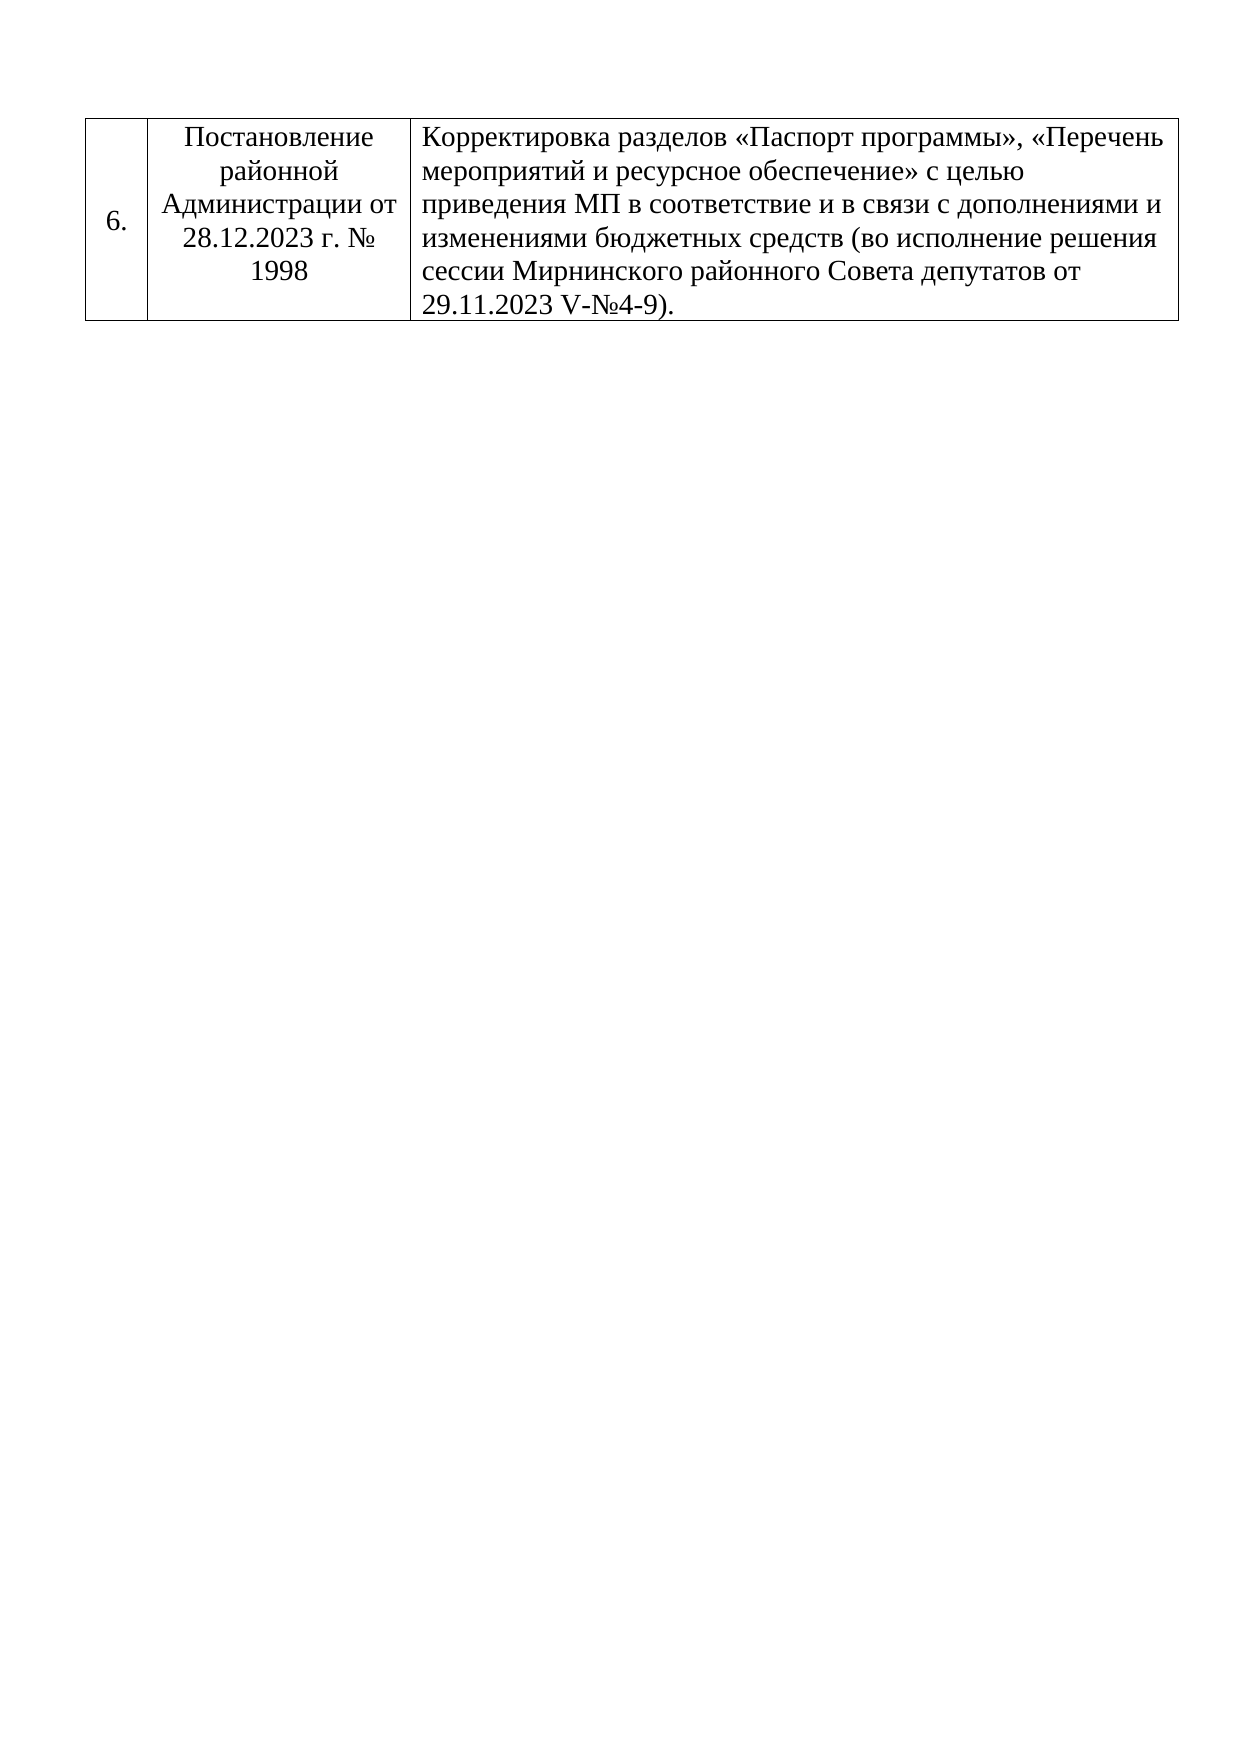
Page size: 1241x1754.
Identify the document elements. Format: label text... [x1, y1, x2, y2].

table_cell Постановление районной Администрации от 28.12.2023 г. № 1998 [148, 119, 410, 320]
table_cell 6. [86, 119, 147, 320]
table_cell Корректировка разделов «Паспорт программы», «Перечень мероприятий и ресурсное обеспечение» с целью приведения МП в соответствие и в связи с дополнениями и изменениями бюджетных средств (во исполнение решения сессии Мирнинского районного Совета депутатов от 29.11.2023 V-№4-9). [411, 119, 1178, 320]
